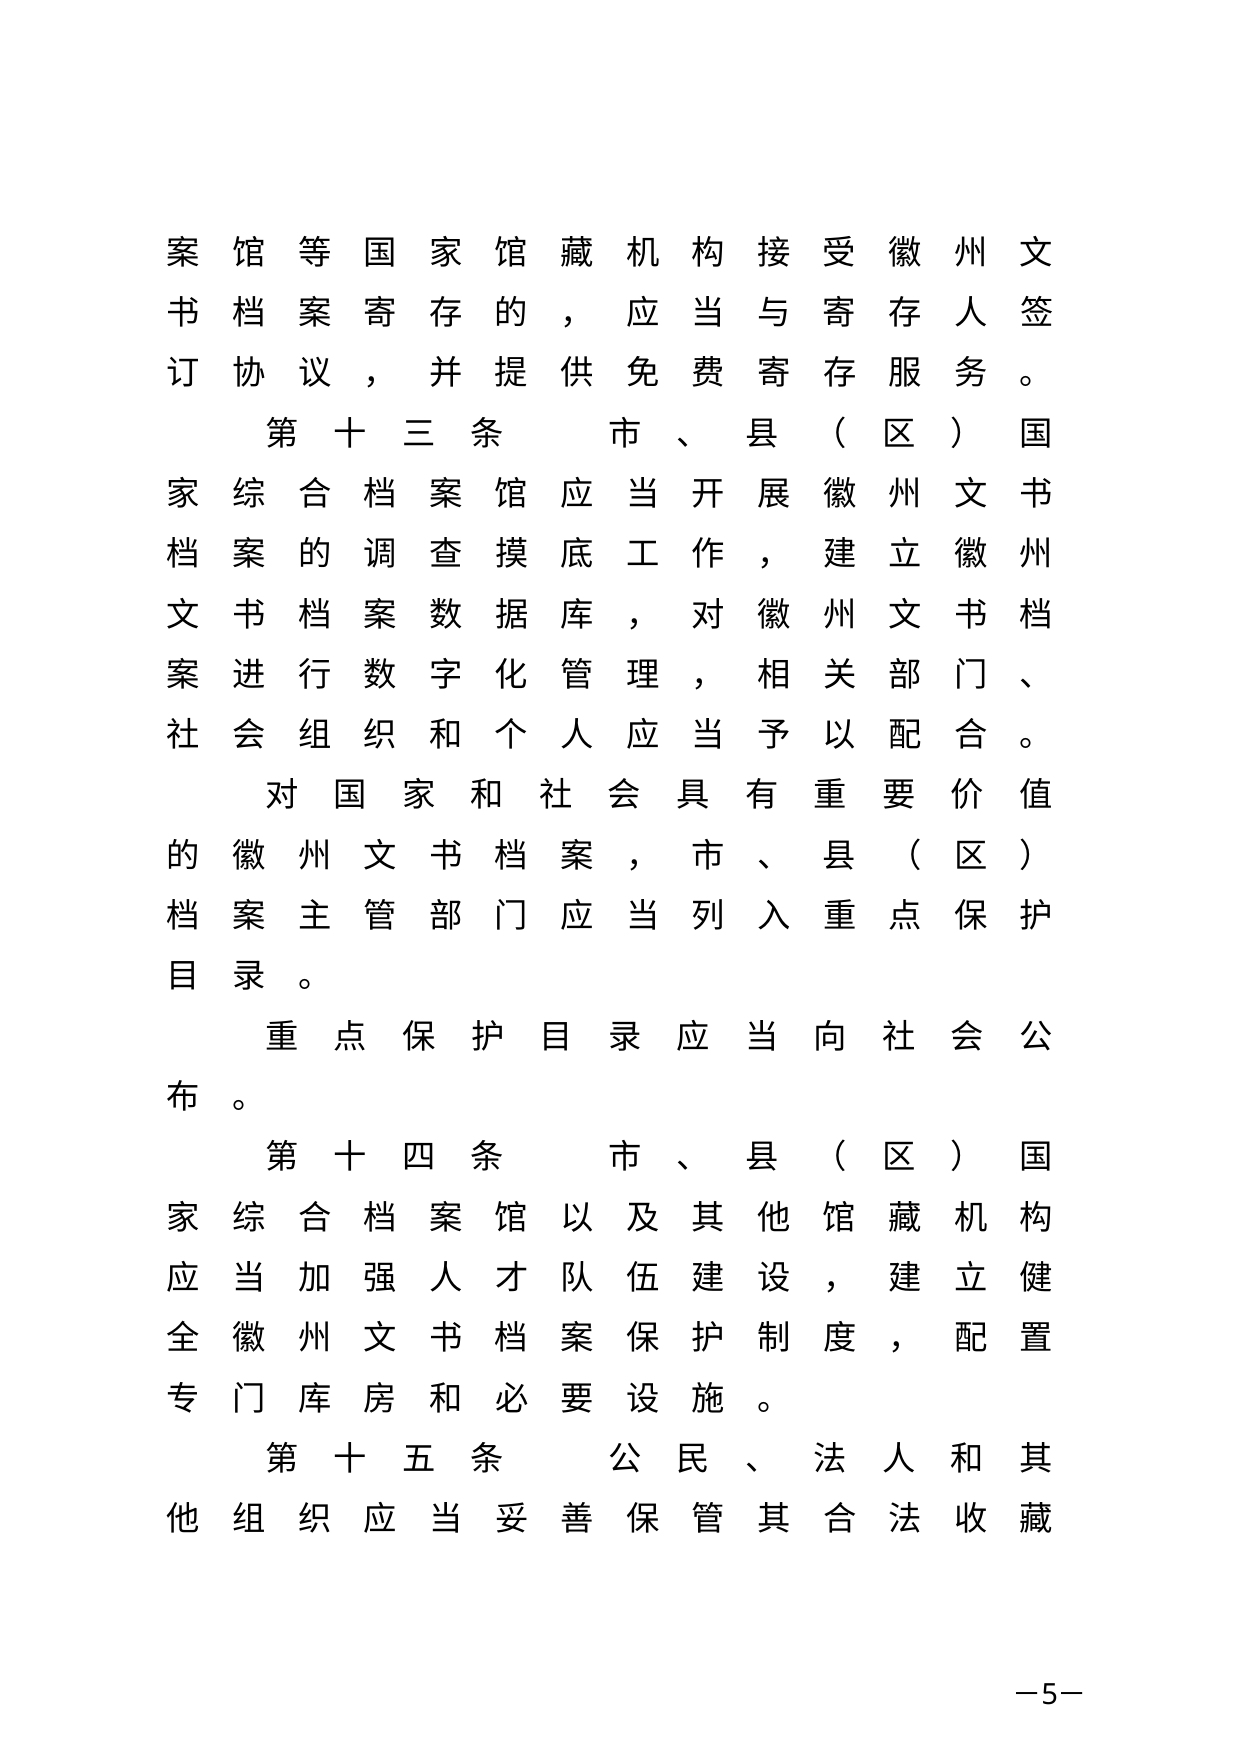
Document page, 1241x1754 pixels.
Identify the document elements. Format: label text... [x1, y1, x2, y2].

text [167, 219, 1085, 400]
text 第十三条 市、县（区）国家综合档案馆应当开展徽州文书档案的调查摸底工作，建立徽州文书档案数据库，对徽州文书档案进行数字化管理，相关部门、社会组织和个人应当予以配合。 [167, 400, 1085, 762]
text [167, 1426, 1085, 1546]
text 对国家和社会具有重要价值的徽州文书档案，市、县（区）档案主管部门应当列入重点保护目录。 [167, 762, 1085, 1003]
text 第十四条 市、县（区）国家综合档案馆以及其他馆藏机构应当加强人才队伍建设，建立健全徽州文书档案保护制度，配置专门库房和必要设施。 [167, 1124, 1085, 1426]
text 重点保护目录应当向社会公布。 [167, 1003, 1085, 1124]
